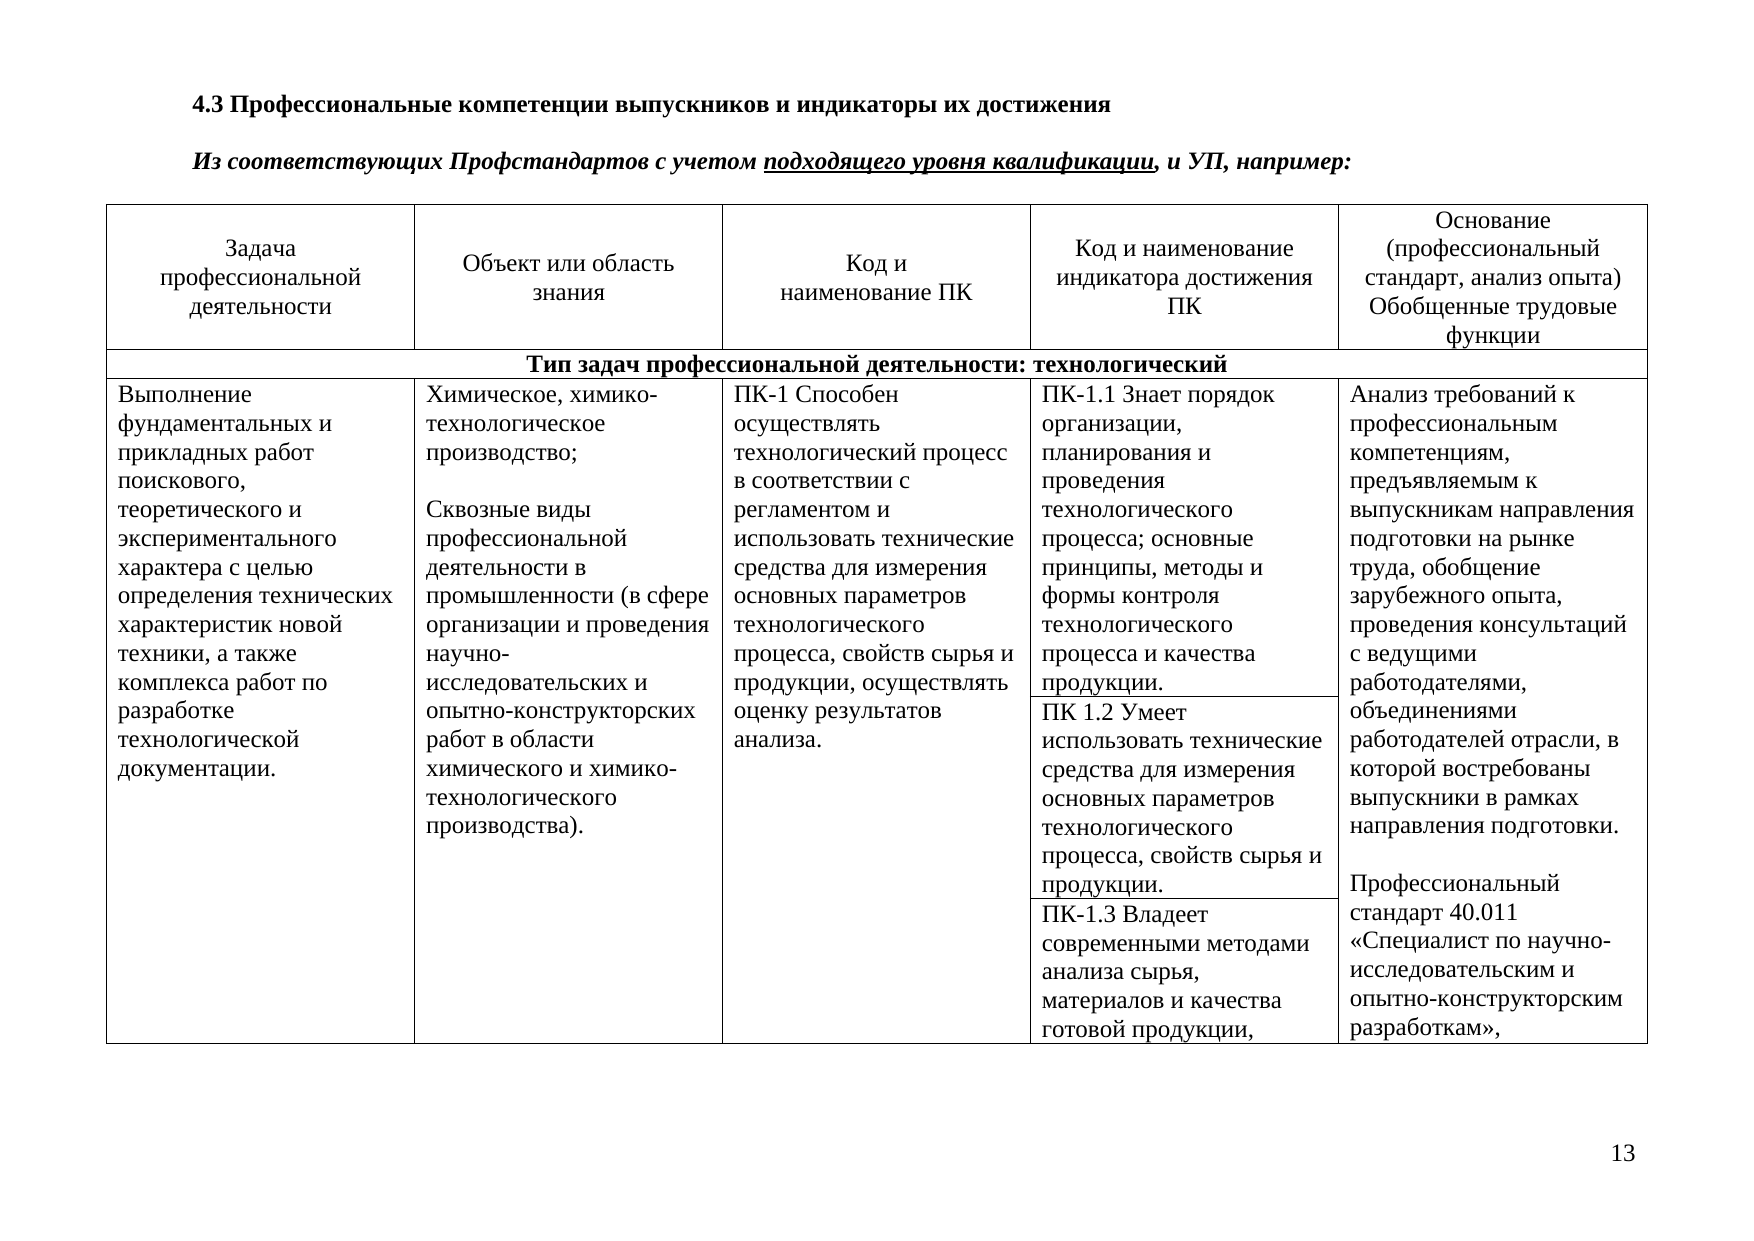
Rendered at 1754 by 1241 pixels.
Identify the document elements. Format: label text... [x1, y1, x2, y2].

table_cell Химическое, химико-технологическое производство; Сквозные виды профессиональной деятельности в промышленности (в сфере организации и проведения научно-исследовательских и опытно-конструкторских работ в области химического и химико-технологического производства). [415, 379, 722, 1043]
table_cell ПК-1.1 Знает порядок организации, планирования и проведения технологического процесса; основные принципы, методы и формы контроля технологического процесса и качества продукции. [1031, 379, 1338, 696]
table_header Код и наименование ПК [723, 205, 1030, 348]
table_header Объект или область знания [415, 205, 722, 348]
text Из соответствующих Профстандартов с учетом подходящего уровня квалификации, и УП, например: [118, 146, 1636, 175]
table_cell Анализ требований к профессиональным компетенциям, предъявляемым к выпускникам направления подготовки на рынке труда, обобщение зарубежного опыта, проведения консультаций с ведущими работодателями, объединениями работодателей отрасли, в которой востребованы выпускники в рамках направления подготовки. Профессиональный стандарт 40.011 «Cпециалист по научно-исследовательским и опытно-конструкторским разработкам», утвержденный приказом Министерства труда и социальной защиты Российской Федерации от 04.03.2014 № 121 н, Обобщенная трудовая функция А. Проведение научно-исследовательских и опытно-конструкторских разработок по отдельным разделам темы. A/02.5. Осуществление выполнения экспериментов и оформления результатов исследований и разработок. (уровень квалификации – 5). [1339, 379, 1647, 1043]
table_header Код и наименование индикатора достижения ПК [1031, 205, 1338, 348]
table_header Основание (профессиональный стандарт, анализ опыта) Обобщенные трудовые функции [1339, 205, 1647, 348]
table_header Задача профессиональной деятельности [107, 205, 414, 348]
table_cell ПК 1.2 Умеет использовать технические средства для измерения основных параметров технологического процесса, свойств сырья и продукции. [1031, 697, 1338, 898]
table_cell ПК-1 Способен осуществлять технологический процесс в соответствии с регламентом и использовать технические средства для измерения основных параметров технологического процесса, свойств сырья и продукции, осуществлять оценку результатов анализа. [723, 379, 1030, 1043]
table_cell Выполнение фундаментальных и прикладных работ поискового, теоретического и экспериментального характера с целью определения технических характеристик новой техники, а также комплекса работ по разработке технологической документации. [107, 379, 414, 1043]
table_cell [1031, 899, 1338, 1043]
table_cell Тип задач профессиональной деятельности: технологический [107, 350, 1647, 378]
text 4.3 Профессиональные компетенции выпускников и индикаторы их достижения [118, 89, 1636, 117]
